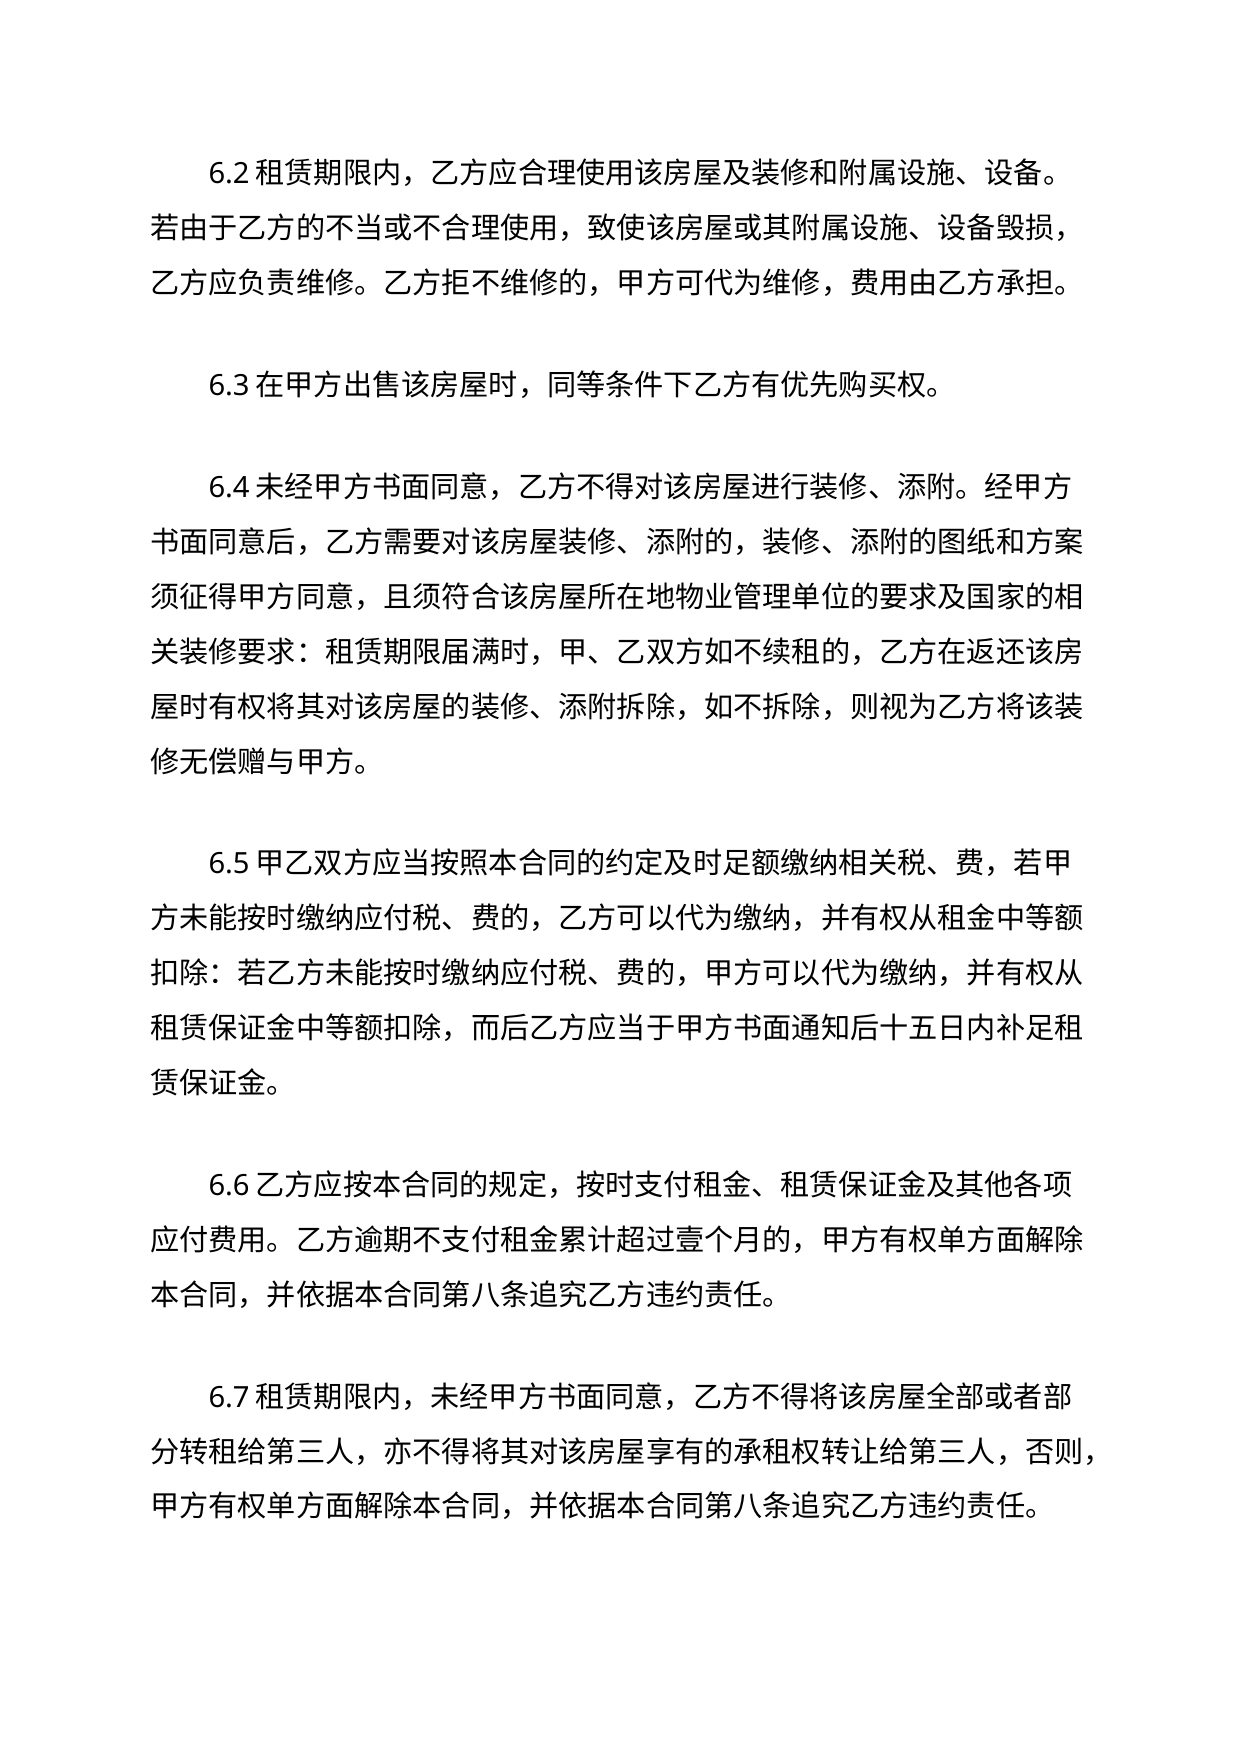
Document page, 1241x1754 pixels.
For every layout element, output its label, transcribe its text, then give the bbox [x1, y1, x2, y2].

text 6.5甲乙双方应当按照本合同的约定及时足额缴纳相关税、费，若甲方未能按时缴纳应付税、费的，乙方可以代为缴纳，并有权从租金中等额扣除：若乙方未能按时缴纳应付税、费的，甲方可以代为缴纳，并有权从租赁保证金中等额扣除，而后乙方应当于甲方书面通知后十五日内补足租赁保证金。 [150, 840, 1090, 1102]
text 6.3在甲方出售该房屋时，同等条件下乙方有优先购买权。 [150, 362, 1090, 404]
text 6.2租赁期限内，乙方应合理使用该房屋及装修和附属设施、设备。若由于乙方的不当或不合理使用，致使该房屋或其附属设施、设备毁损，乙方应负责维修。乙方拒不维修的，甲方可代为维修，费用由乙方承担。 [150, 150, 1090, 302]
text 6.4未经甲方书面同意，乙方不得对该房屋进行装修、添附。经甲方书面同意后，乙方需要对该房屋装修、添附的，装修、添附的图纸和方案须征得甲方同意，且须符合该房屋所在地物业管理单位的要求及国家的相关装修要求：租赁期限届满时，甲、乙双方如不续租的，乙方在返还该房屋时有权将其对该房屋的装修、添附拆除，如不拆除，则视为乙方将该装修无偿赠与甲方。 [150, 464, 1090, 781]
text 6.6乙方应按本合同的规定，按时支付租金、租赁保证金及其他各项应付费用。乙方逾期不支付租金累计超过壹个月的，甲方有权单方面解除本合同，并依据本合同第八条追究乙方违约责任。 [150, 1161, 1090, 1314]
text 6.7租赁期限内，未经甲方书面同意，乙方不得将该房屋全部或者部分转租给第三人，亦不得将其对该房屋享有的承租权转让给第三人，否则，甲方有权单方面解除本合同，并依据本合同第八条追究乙方违约责任。 [150, 1373, 1090, 1525]
